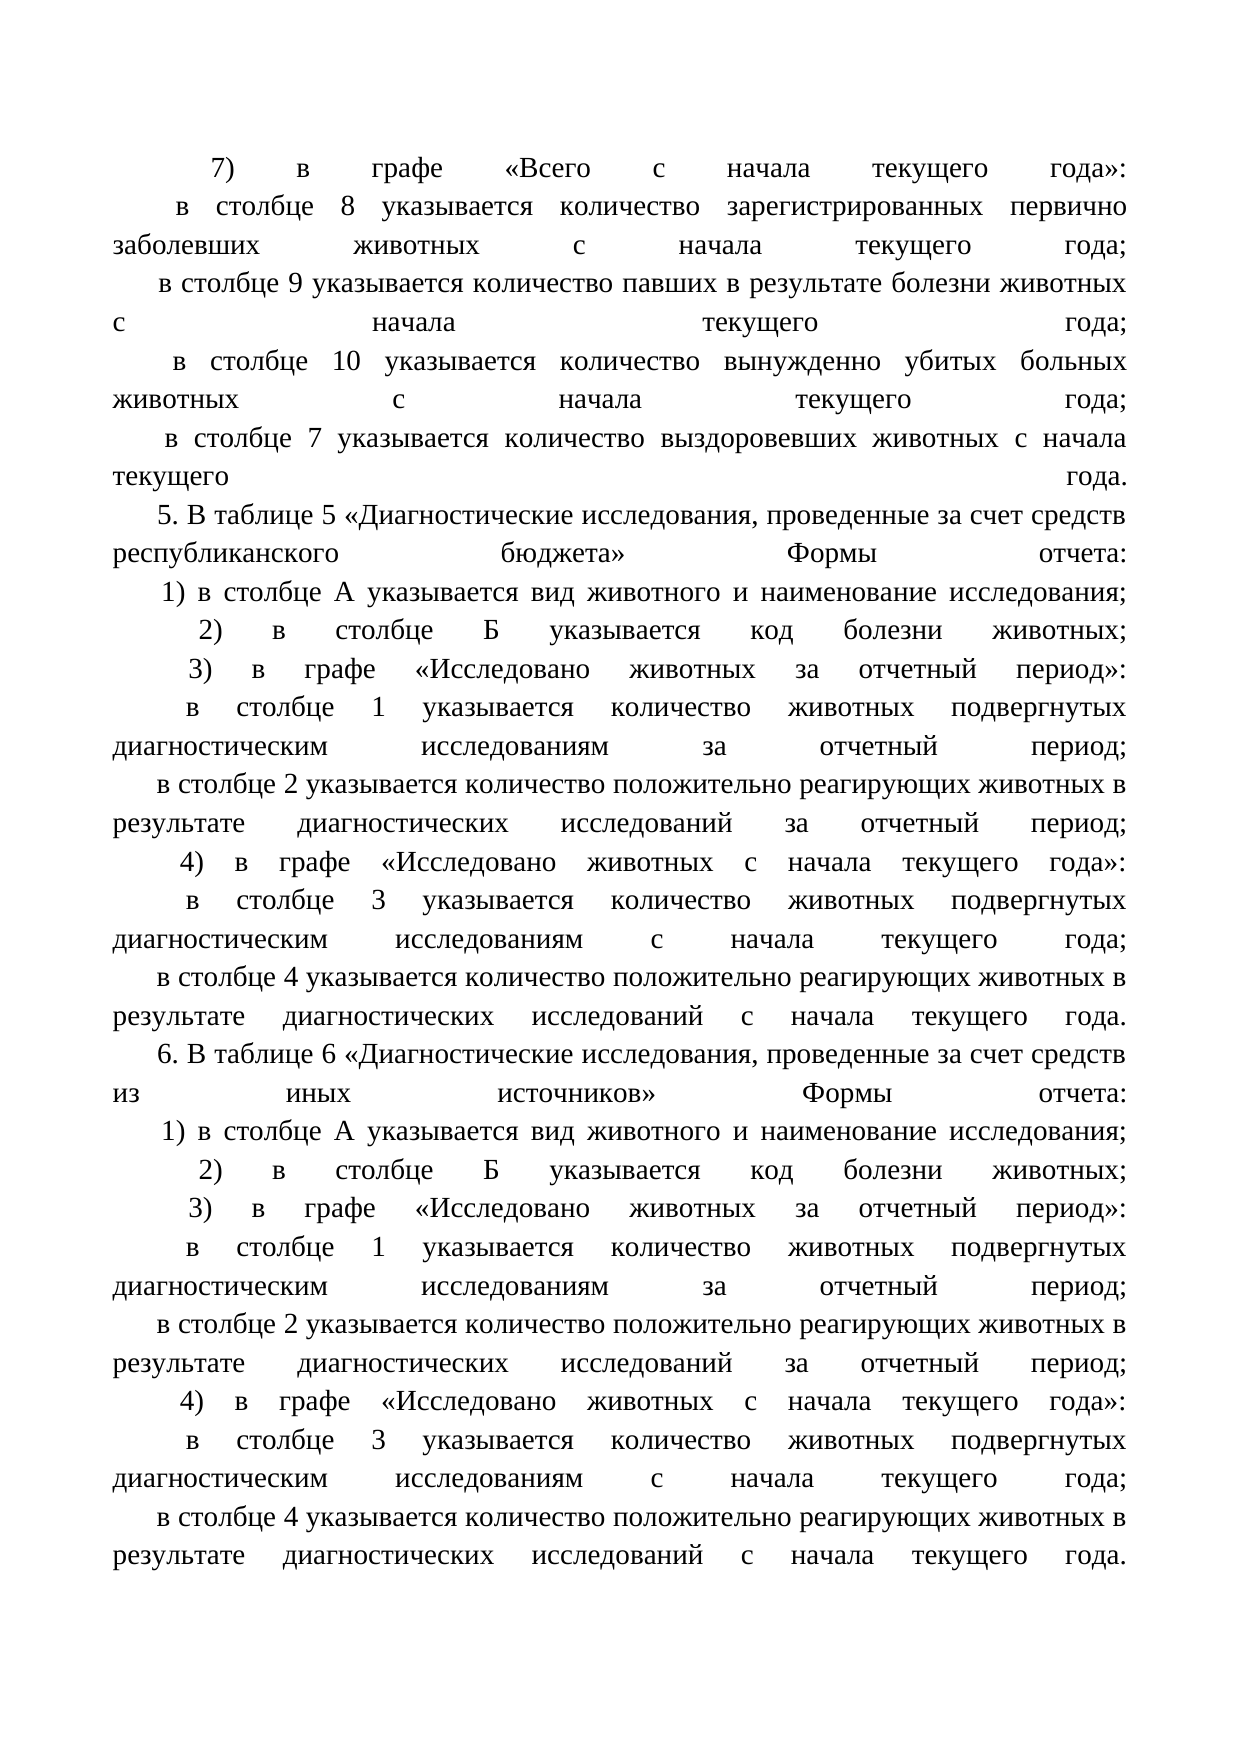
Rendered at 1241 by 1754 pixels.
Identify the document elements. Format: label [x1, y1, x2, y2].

text [112, 150, 1128, 1571]
